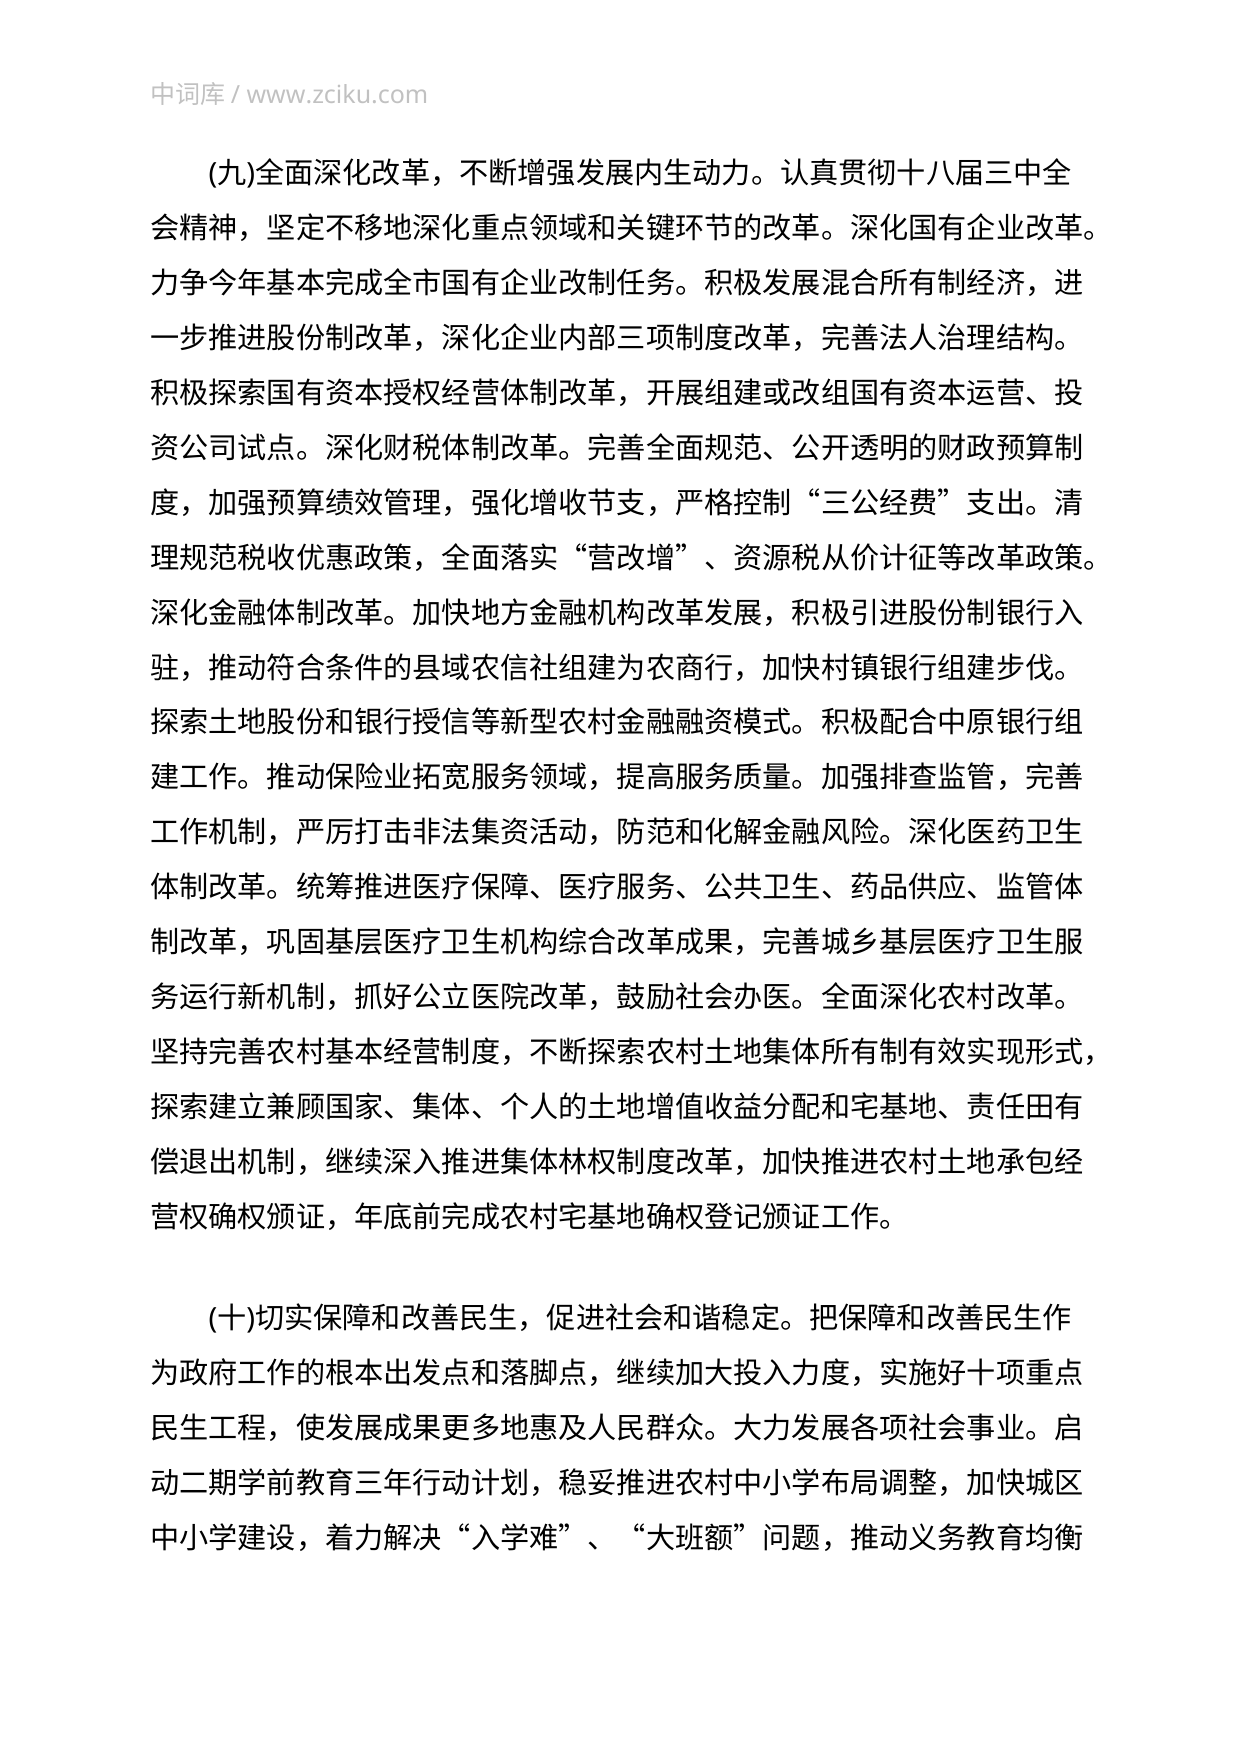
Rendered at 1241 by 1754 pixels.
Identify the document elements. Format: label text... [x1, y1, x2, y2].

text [150, 1295, 1090, 1557]
text (九)全面深化改革，不断增强发展内生动力。认真贯彻十八届三中全会精神，坚定不移地深化重点领域和关键环节的改革。深化国有企业改革。力争今年基本完成全市国有企业改制任务。积极发展混合所有制经济，进一步推进股份制改革，深化企业内部三项制度改革，完善法人治理结构。积极探索国有资本授权经营体制改革，开展组建或改组国有资本运营、投资公司试点。深化财税体制改革。完善全面规范、公开透明的财政预算制度，加强预算绩效管理，强化增收节支，严格控制“三公经费”支出。清理规范税收优惠政策，全面落实“营改增”、资源税从价计征等改革政策。深化金融体制改革。加快地方金融机构改革发展，积极引进股份制银行入驻，推动符合条件的县域农信社组建为农商行，加快村镇银行组建步伐。探索土地股份和银行授信等新型农村金融融资模式。积极配合中原银行组建工作。推动保险业拓宽服务领域，提高服务质量。加强排查监管，完善工作机制，严厉打击非法集资活动，防范和化解金融风险。深化医药卫生体制改革。统筹推进医疗保障、医疗服务、公共卫生、药品供应、监管体制改革，巩固基层医疗卫生机构综合改革成果，完善城乡基层医疗卫生服务运行新机制，抓好公立医院改革，鼓励社会办医。全面深化农村改革。坚持完善农村基本经营制度，不断探索农村土地集体所有制有效实现形式，探索建立兼顾国家、集体、个人的土地增值收益分配和宅基地、责任田有偿退出机制，继续深入推进集体林权制度改革，加快推进农村土地承包经营权确权颁证，年底前完成农村宅基地确权登记颁证工作。 [150, 150, 1090, 1235]
